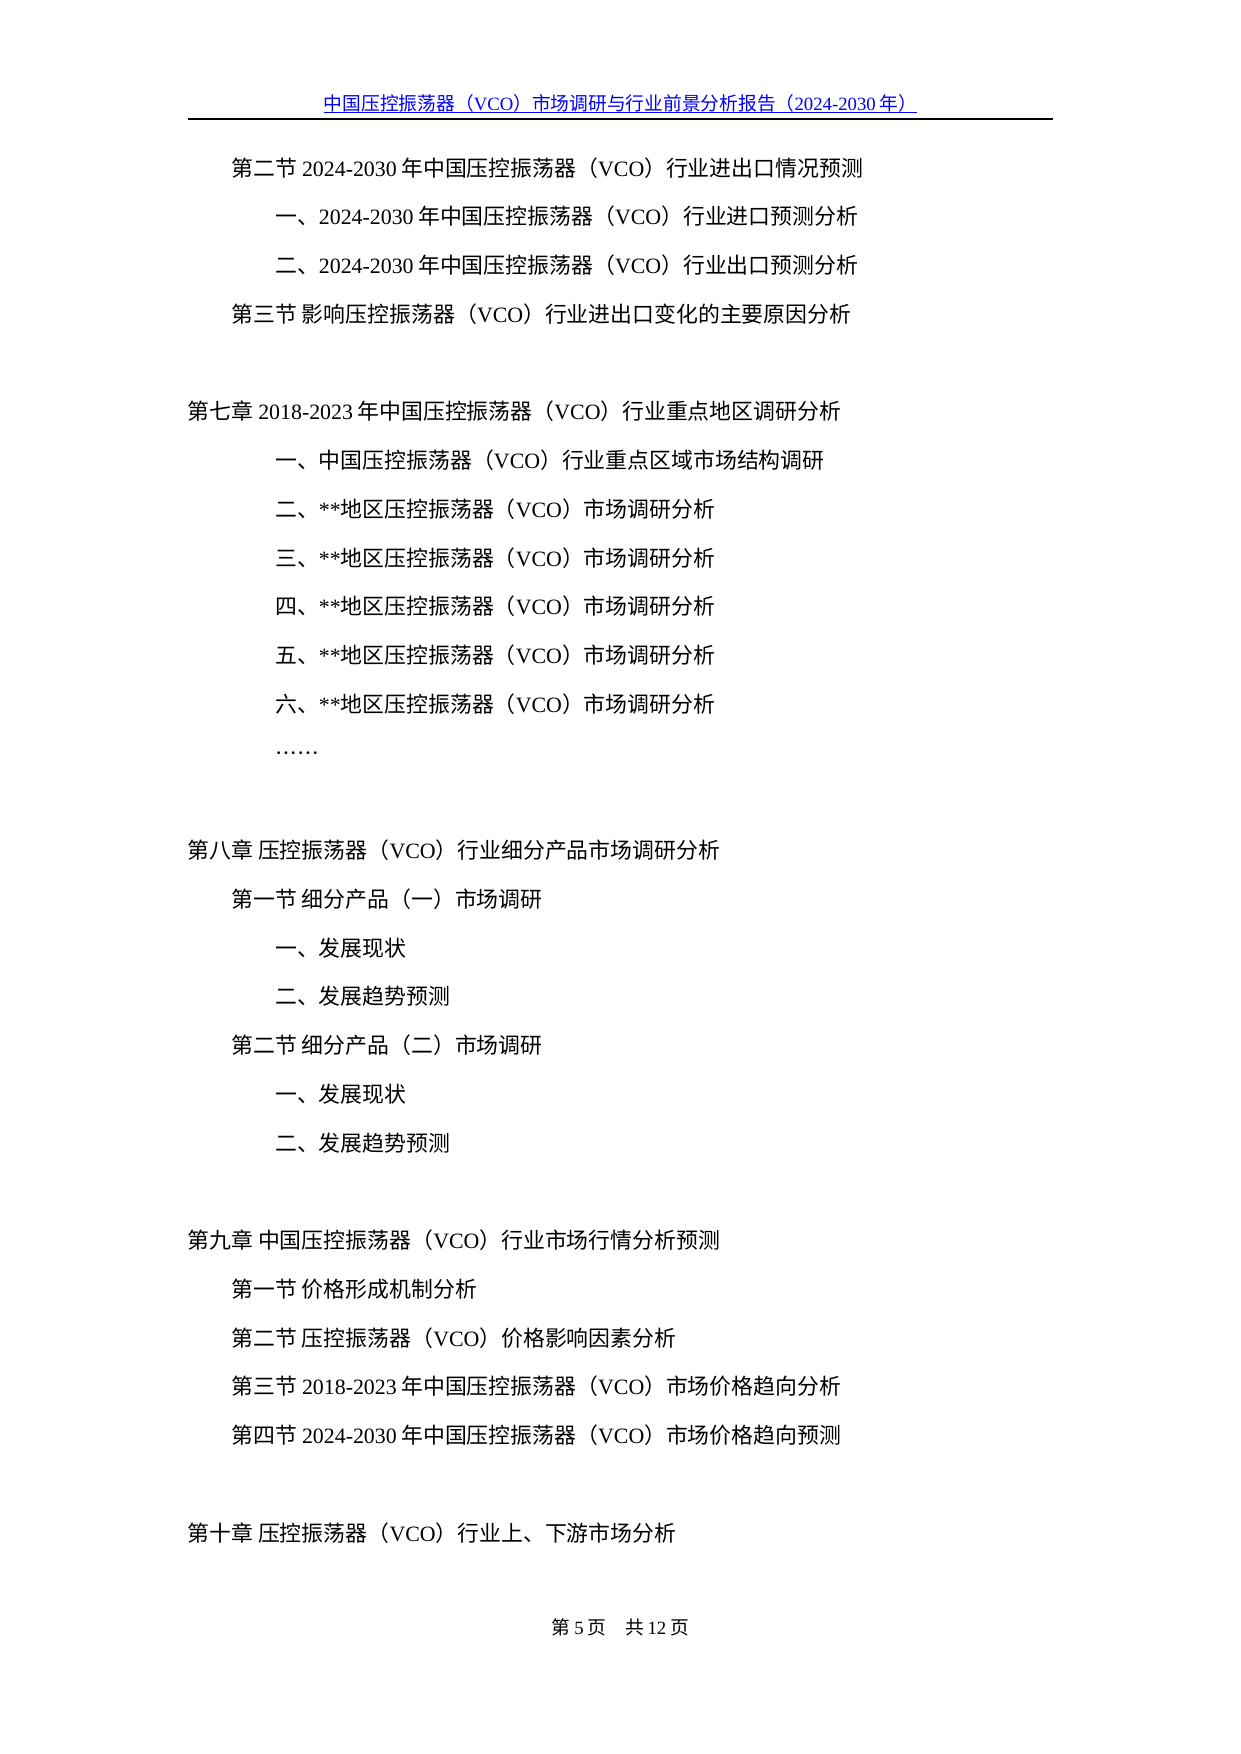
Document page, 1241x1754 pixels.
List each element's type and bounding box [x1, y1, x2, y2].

text [187, 150, 1053, 1548]
